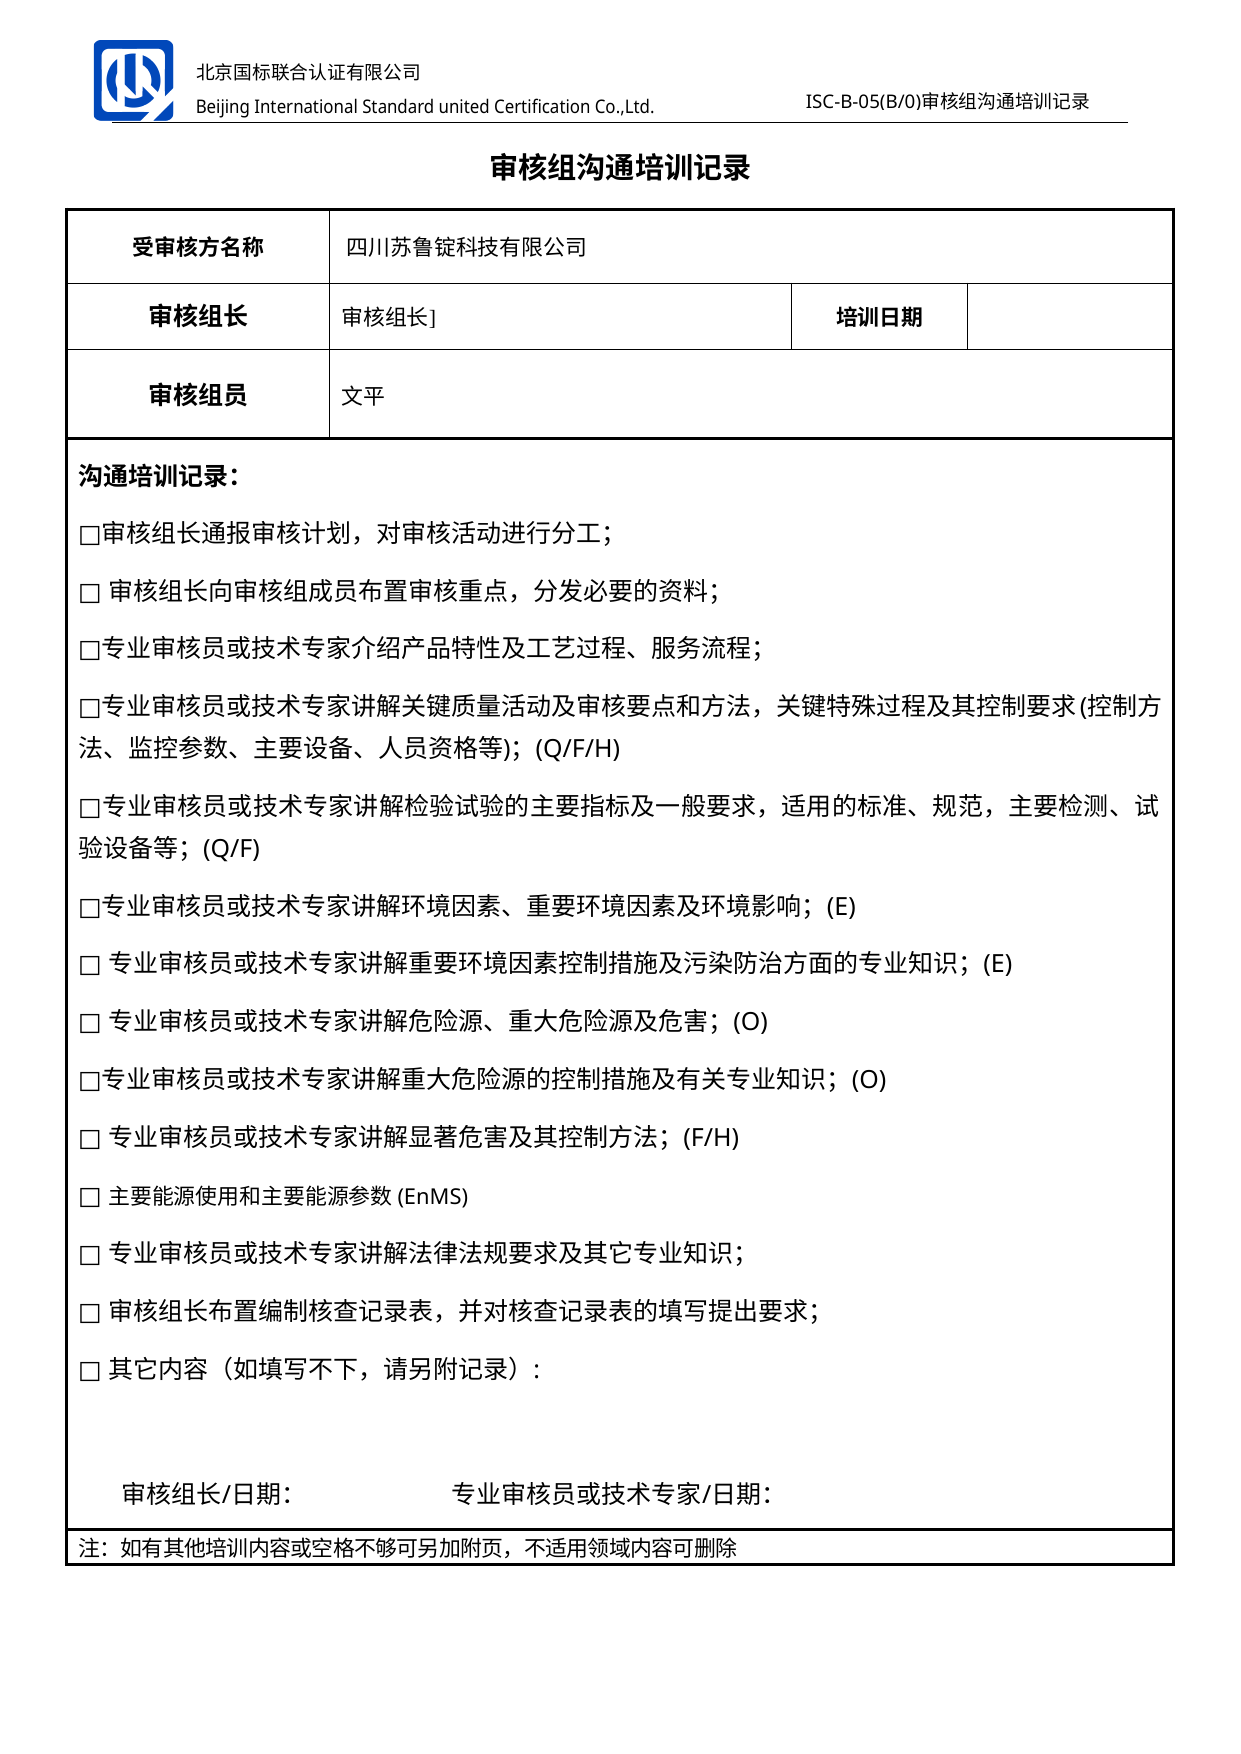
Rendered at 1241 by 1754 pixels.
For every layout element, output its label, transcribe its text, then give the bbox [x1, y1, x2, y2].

table_cell 审核组员 [68, 350, 329, 437]
table_cell 注：如有其他培训内容或空格不够可另加附页，不适用领域内容可删除 [68, 1531, 1172, 1563]
table_cell 沟通培训记录： □审核组长通报审核计划，对审核活动进行分工； □ 审核组长向审核组成员布置审核重点，分发必要的资料； □专业审核员或技术专家介绍产品特性及工艺过程、服务流程； □专业审核员或技术专家讲解关键质量活动及审核要点和方法，关键特殊过程及其控制要求(控制方法、监控参数、主要设备、人员资格等)；(Q/F/H) □专业审核员或技术专家讲解检验试验的主要指标及一般要求，适用的标准、规范，主要检测、试验设备等；(Q/F) □专业审核员或技术专家讲解环境因素、重要环境因素及环境影响；(E) □ 专业审核员或技术专家讲解重要环境因素控制措施及污染防治方面的专业知识；(E) □ 专业审核员或技术专家讲解危险源、重大危险源及危害；(O) □专业审核员或技术专家讲解重大危险源的控制措施及有关专业知识；(O) □ 专业审核员或技术专家讲解显著危害及其控制方法；(F/H) □ 主要能源使用和主要能源参数 (EnMS) □ 专业审核员或技术专家讲解法律法规要求及其它专业知识； □ 审核组长布置编制核查记录表，并对核查记录表的填写提出要求； □ 其它内容（如填写不下，请另附记录）: 审核组长/日期： 专业审核员或技术专家/日期： [68, 440, 1172, 1528]
table_cell 审核组长] [330, 284, 791, 349]
picture [93, 40, 174, 121]
table_cell 审核组长 [68, 284, 329, 349]
table_header 受审核方名称 [68, 211, 329, 282]
table_cell 培训日期 [792, 284, 967, 349]
text 审核组沟通培训记录 [112, 144, 1128, 186]
table_header 四川苏鲁锭科技有限公司 [330, 211, 1172, 282]
table_cell 文平 [330, 350, 1172, 437]
table_cell [968, 284, 1172, 349]
